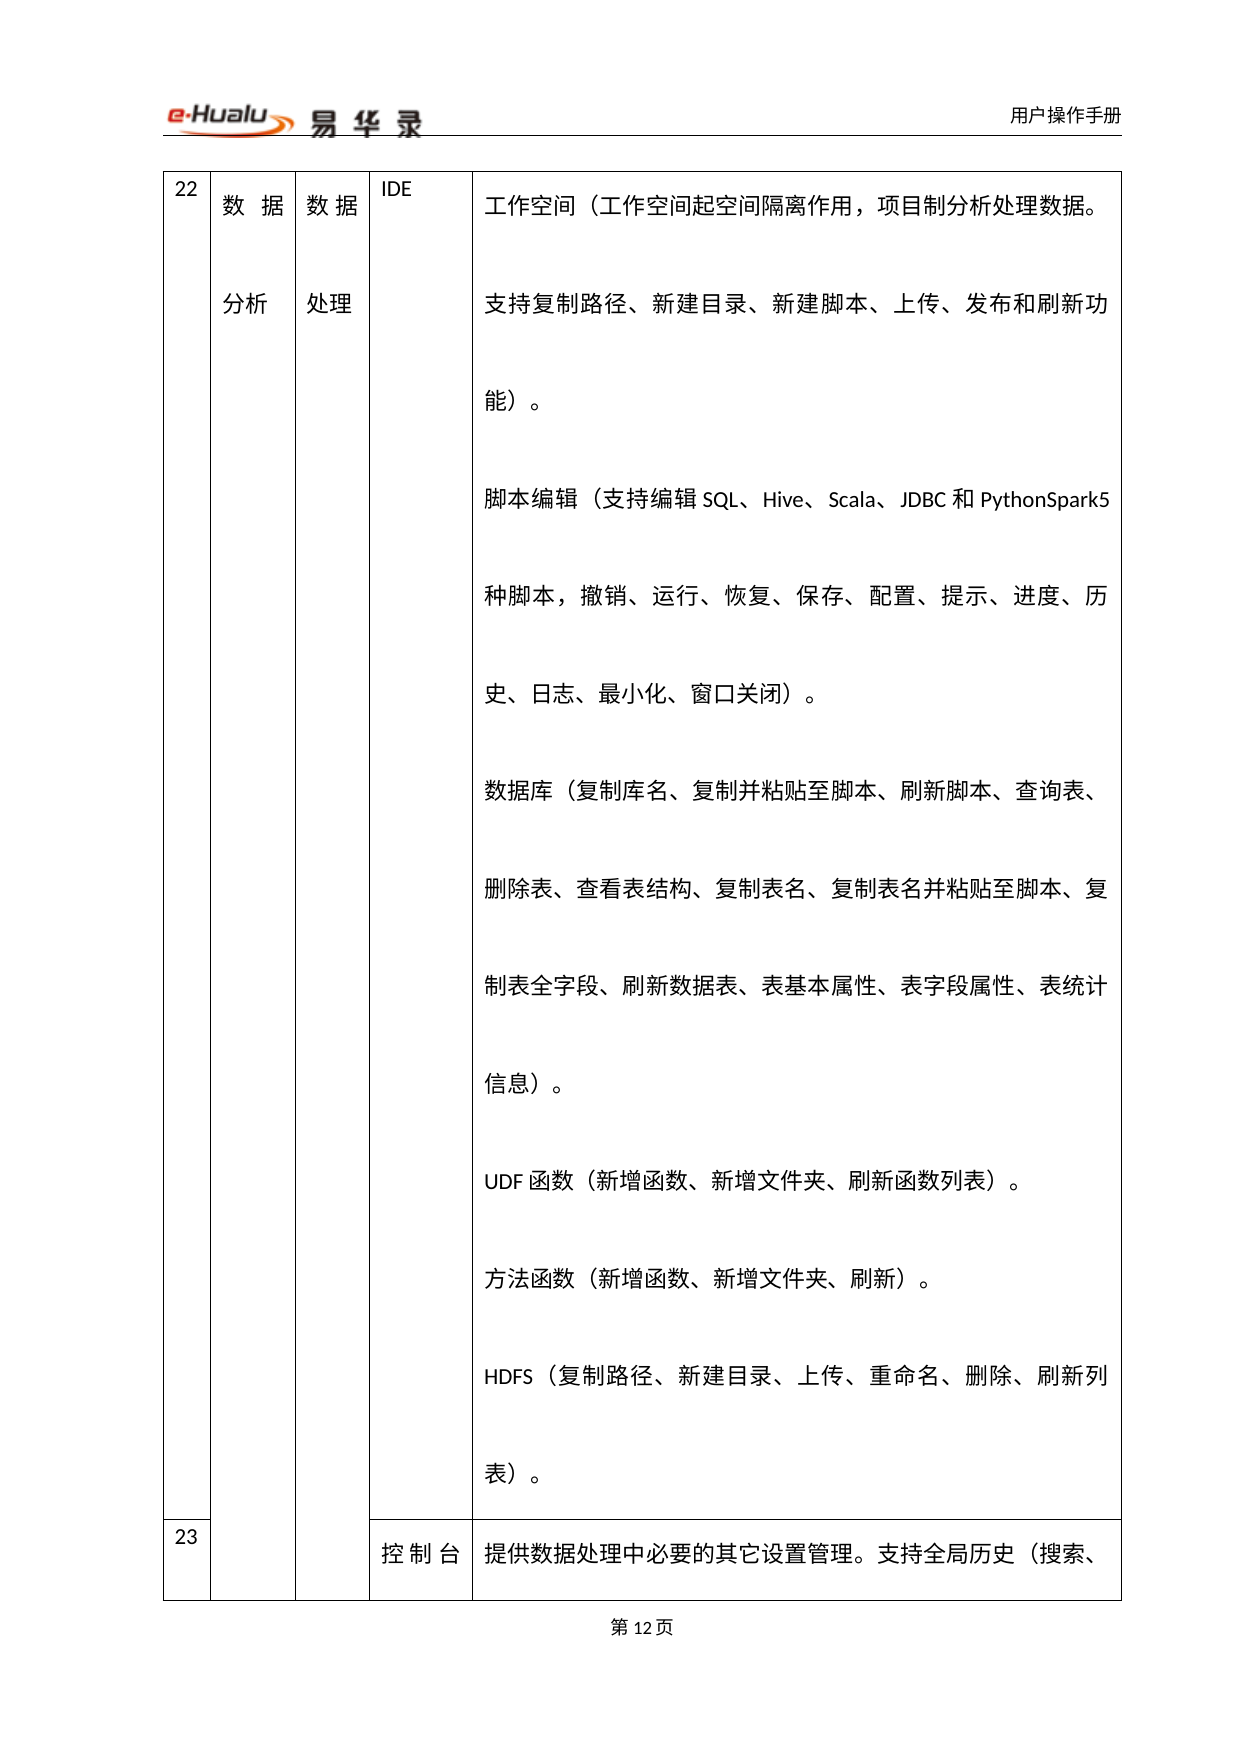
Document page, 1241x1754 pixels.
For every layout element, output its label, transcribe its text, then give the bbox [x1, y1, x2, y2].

table_cell 工作空间（工作空间起空间隔离作用，项目制分析处理数据。支持复制路径、新建目录、新建脚本、上传、发布和刷新功能）。 脚本编辑（支持编辑SQL、Hive、Scala、JDBC和PythonSpark5种脚本，撤销、运行、恢复、保存、配置、提示、进度、历史、日志、最小化、窗口关闭）。 数据库（复制库名、复制并粘贴至脚本、刷新脚本、查询表、删除表、查看表结构、复制表名、复制表名并粘贴至脚本、复制表全字段、刷新数据表、表基本属性、表字段属性、表统计信息）。 UDF函数（新增函数、新增文件夹、刷新函数列表）。 方法函数（新增函数、新增文件夹、刷新）。 HDFS（复制路径、新建目录、上传、重命名、删除、刷新列表）。 [473, 172, 1121, 1519]
table_cell 数据处理 [296, 172, 369, 1600]
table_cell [473, 1520, 1121, 1600]
table_cell 22 [164, 172, 210, 1519]
table_cell 数据分析 [211, 172, 295, 1600]
table_cell IDE [370, 172, 472, 1519]
picture [162, 100, 435, 138]
table_cell 控制台设置 [370, 1520, 472, 1600]
table_cell 23 [164, 1520, 210, 1600]
